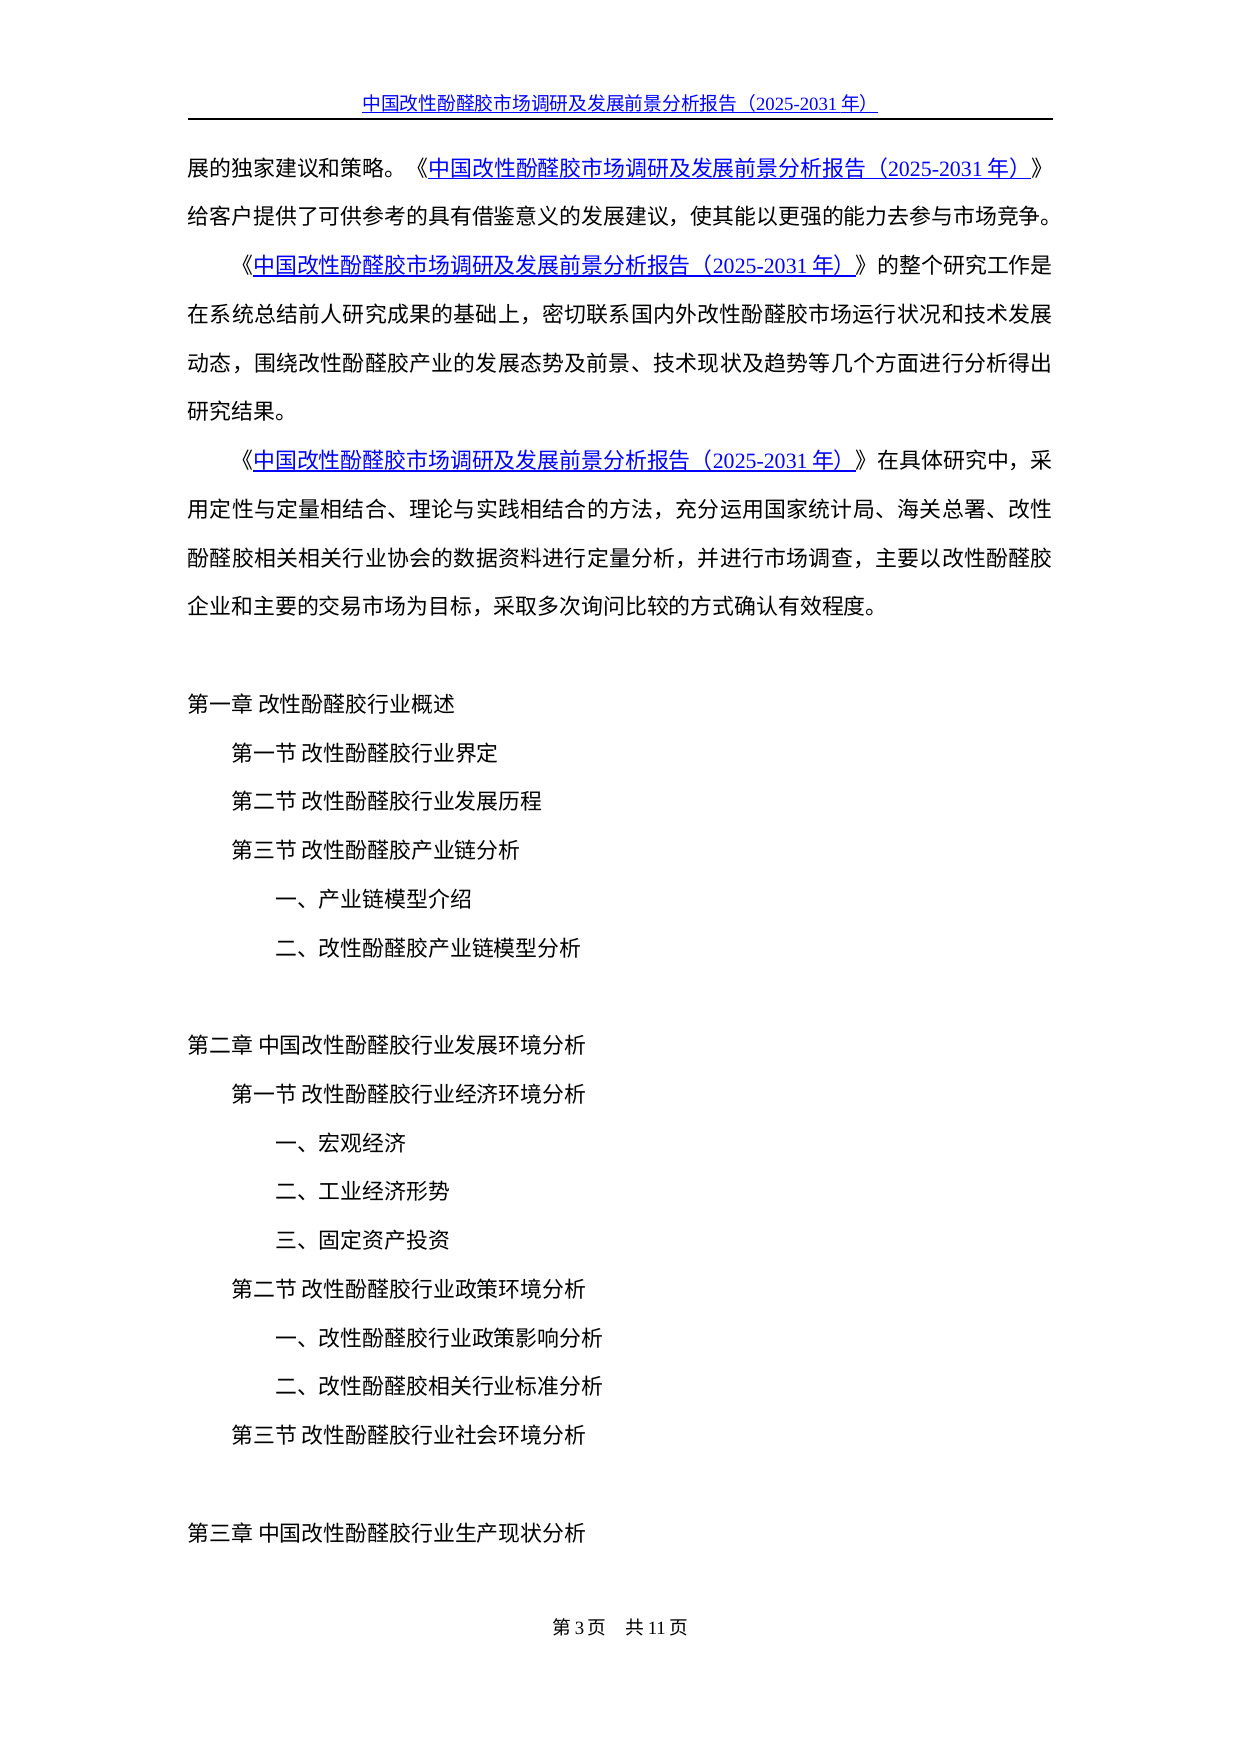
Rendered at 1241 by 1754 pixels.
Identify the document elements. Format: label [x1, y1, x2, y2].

text [187, 150, 1053, 1548]
